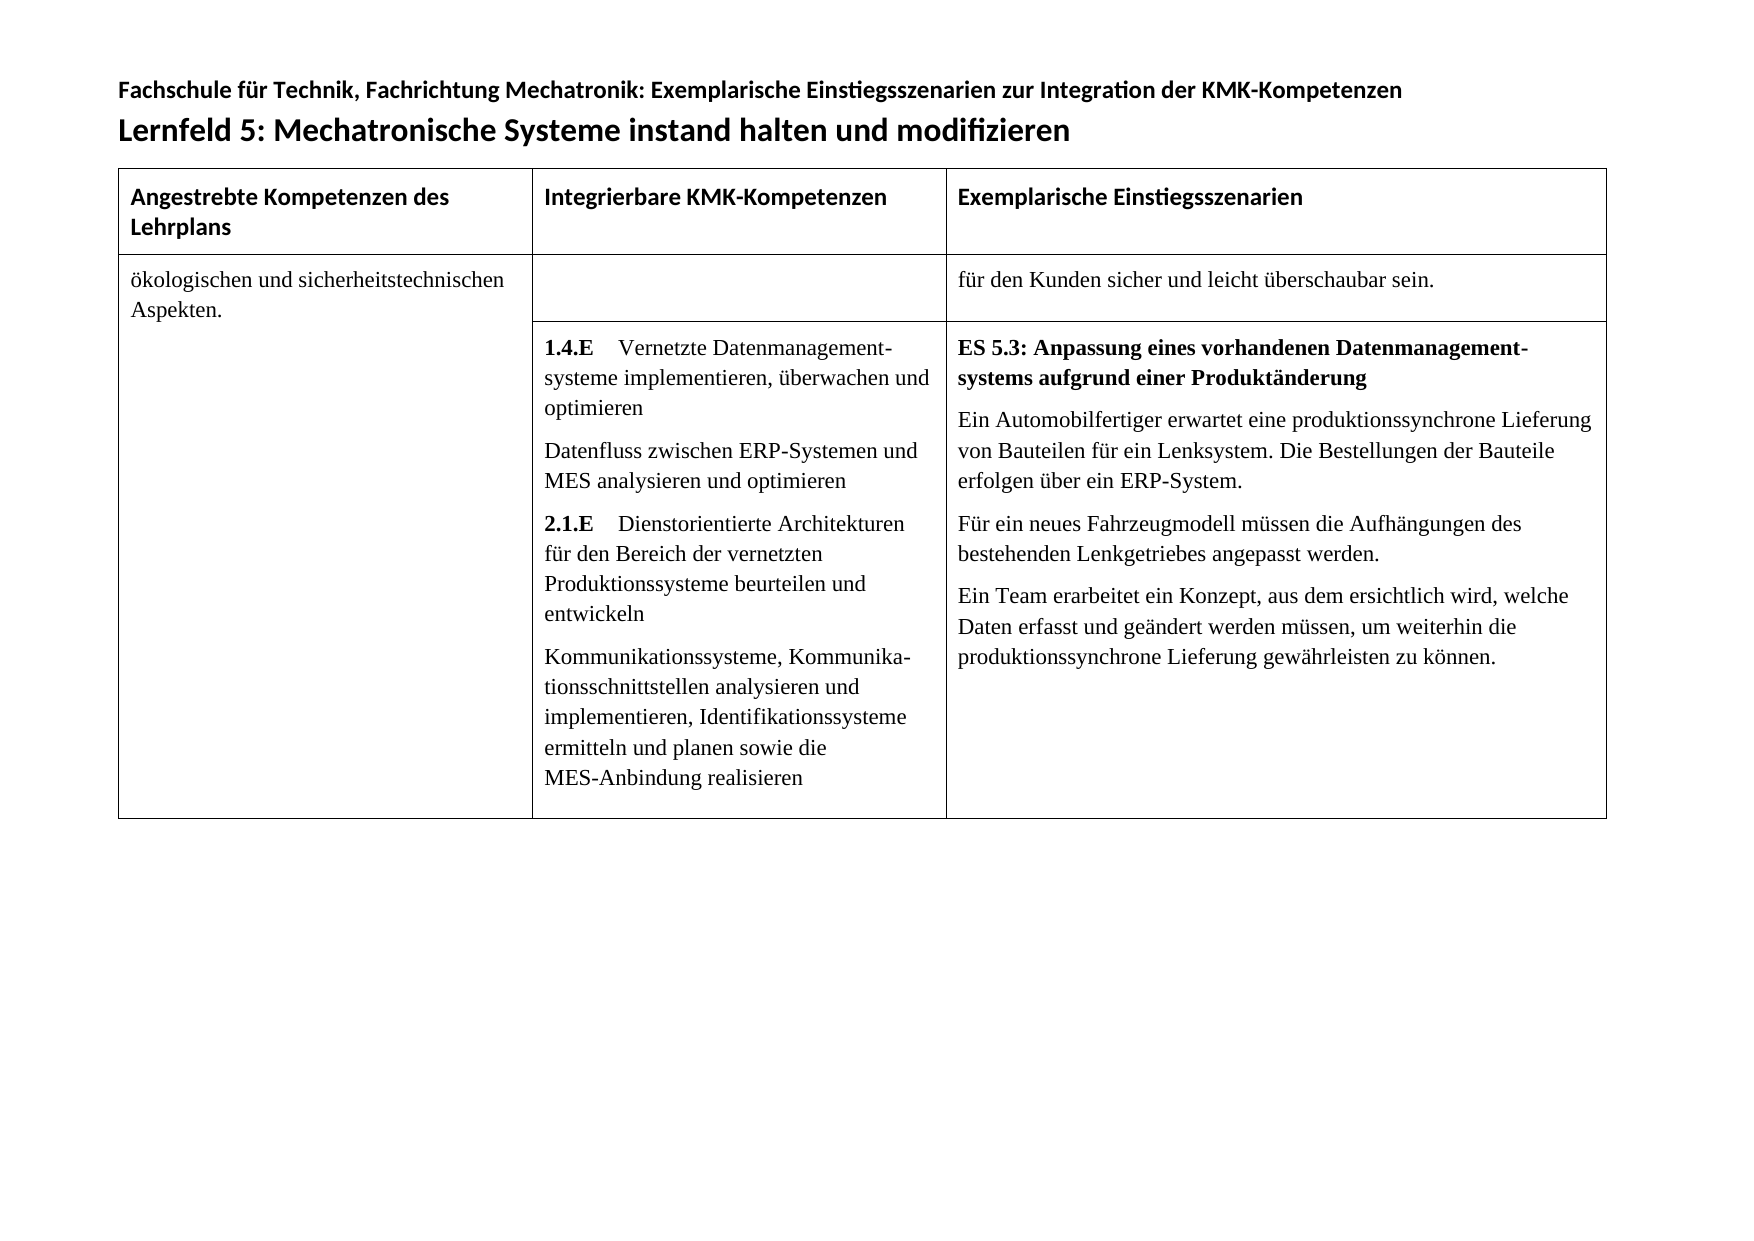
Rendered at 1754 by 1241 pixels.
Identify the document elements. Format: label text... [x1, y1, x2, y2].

table_cell ES 5.3: Anpassung eines vorhandenen Datenmanagementsystems aufgrund einer Produktänderung Ein Automobilfertiger erwartet eine produktionssynchrone Lieferung von Bauteilen für ein Lenksystem. Die Bestellungen der Bauteile erfolgen über ein ERP-System. Für ein neues Fahrzeugmodell müssen die Aufhängungen des bestehenden Lenkgetriebes angepasst werden. Ein Team erarbeitet ein Konzept, aus dem ersichtlich wird, welche Daten erfasst und geändert werden müssen, um weiterhin die produktionssynchrone Lieferung gewährleisten zu können. [947, 322, 1606, 818]
table_header Angestrebte Kompetenzen des Lehrplans [119, 169, 532, 253]
table_header Integrierbare KMK-Kompetenzen [533, 169, 946, 253]
table_cell 1.4.E Vernetzte Datenmanagementsysteme implementieren, überwachen und optimieren Datenfluss zwischen ERP-Systemen und MES analysieren und optimieren 2.1.E Dienstorientierte Architekturen für den Bereich der vernetzten Produktionssysteme beurteilen und entwickeln Kommunikationssysteme, Kommunikationsschnittstellen analysieren und implementieren, Identifikationssysteme ermitteln und planen sowie die MES-Anbindung realisieren [533, 322, 946, 818]
table_header Exemplarische Einstiegsszenarien [947, 169, 1606, 253]
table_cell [947, 255, 1606, 321]
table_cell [533, 255, 946, 321]
